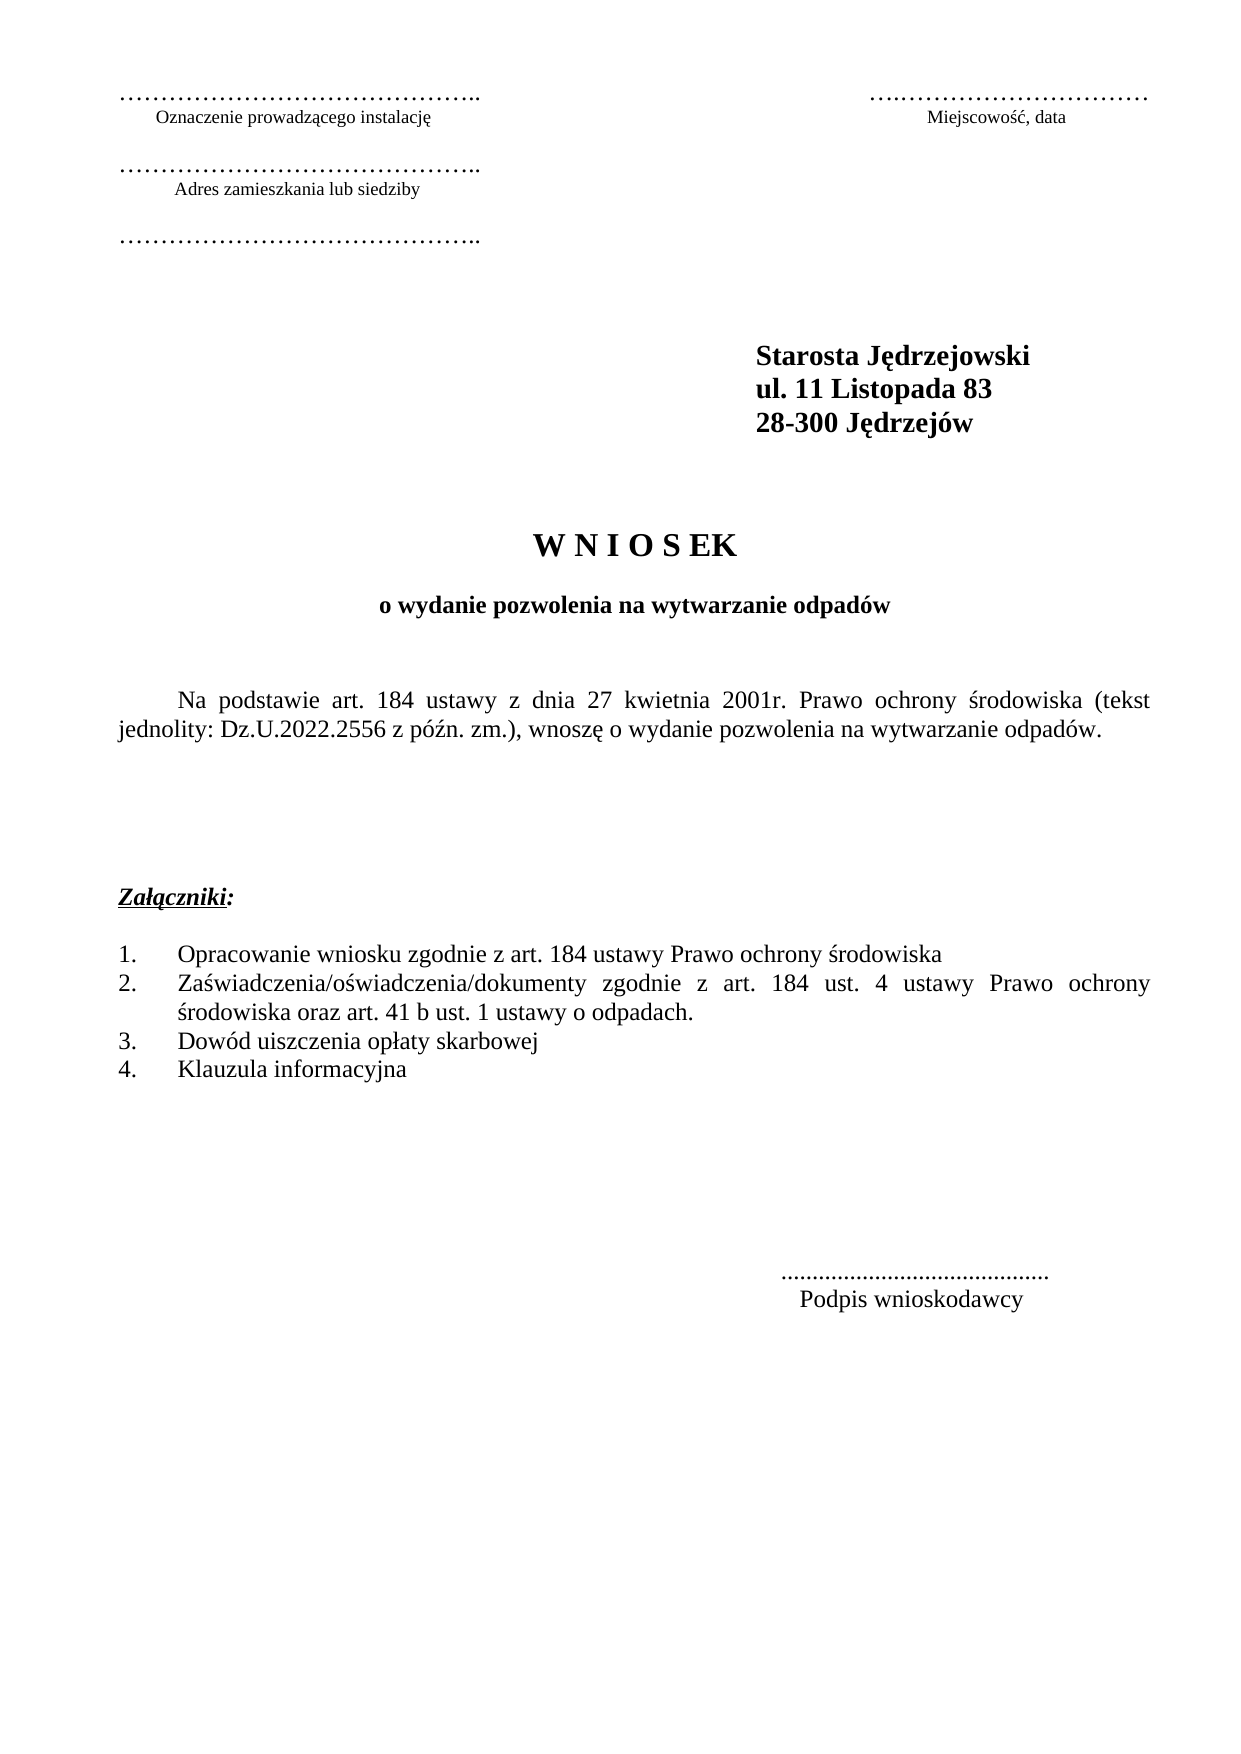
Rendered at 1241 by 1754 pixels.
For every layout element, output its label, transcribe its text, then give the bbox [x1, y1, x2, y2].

text ........................................... [118, 1256, 1152, 1284]
list Opracowanie wniosku zgodnie z art. 184 ustawy Prawo ochrony środowiska [118, 939, 1152, 968]
text …………………………………….. [118, 149, 1152, 177]
text W N I O S EK [118, 525, 1152, 563]
text o wydanie pozwolenia na wytwarzanie odpadów [118, 590, 1152, 618]
list Zaświadczenia/oświadczenia/dokumenty zgodnie z art. 184 ust. 4 ustawy Prawo ochrony środowiska oraz art. 41 b ust. 1 ustawy o odpadach. [118, 968, 1152, 1026]
text Oznaczenie prowadzącego instalację Miejscowość, data [118, 106, 1152, 127]
text Podpis wnioskodawcy [118, 1284, 1152, 1313]
text Starosta Jędrzejowski [756, 338, 1152, 371]
text …………………………………….. ….………………………… [118, 77, 1152, 106]
list Klauzula informacyjna [118, 1054, 1152, 1083]
text Adres zamieszkania lub siedziby [118, 177, 1152, 199]
text Załączniki: [118, 882, 1152, 911]
text …………………………………….. [118, 221, 1152, 249]
text 28-300 Jędrzejów [643, 405, 1152, 438]
text ul. 11 Listopada 83 [756, 371, 1152, 405]
list Dowód uiszczenia opłaty skarbowej [118, 1026, 1152, 1054]
text Na podstawie art. 184 ustawy z dnia 27 kwietnia 2001r. Prawo ochrony środowiska (tekst jednolity: Dz.U.2022.2556 z późn. zm.), wnoszę o wydanie pozwolenia na wytwarzanie odpadów. [118, 686, 1152, 743]
